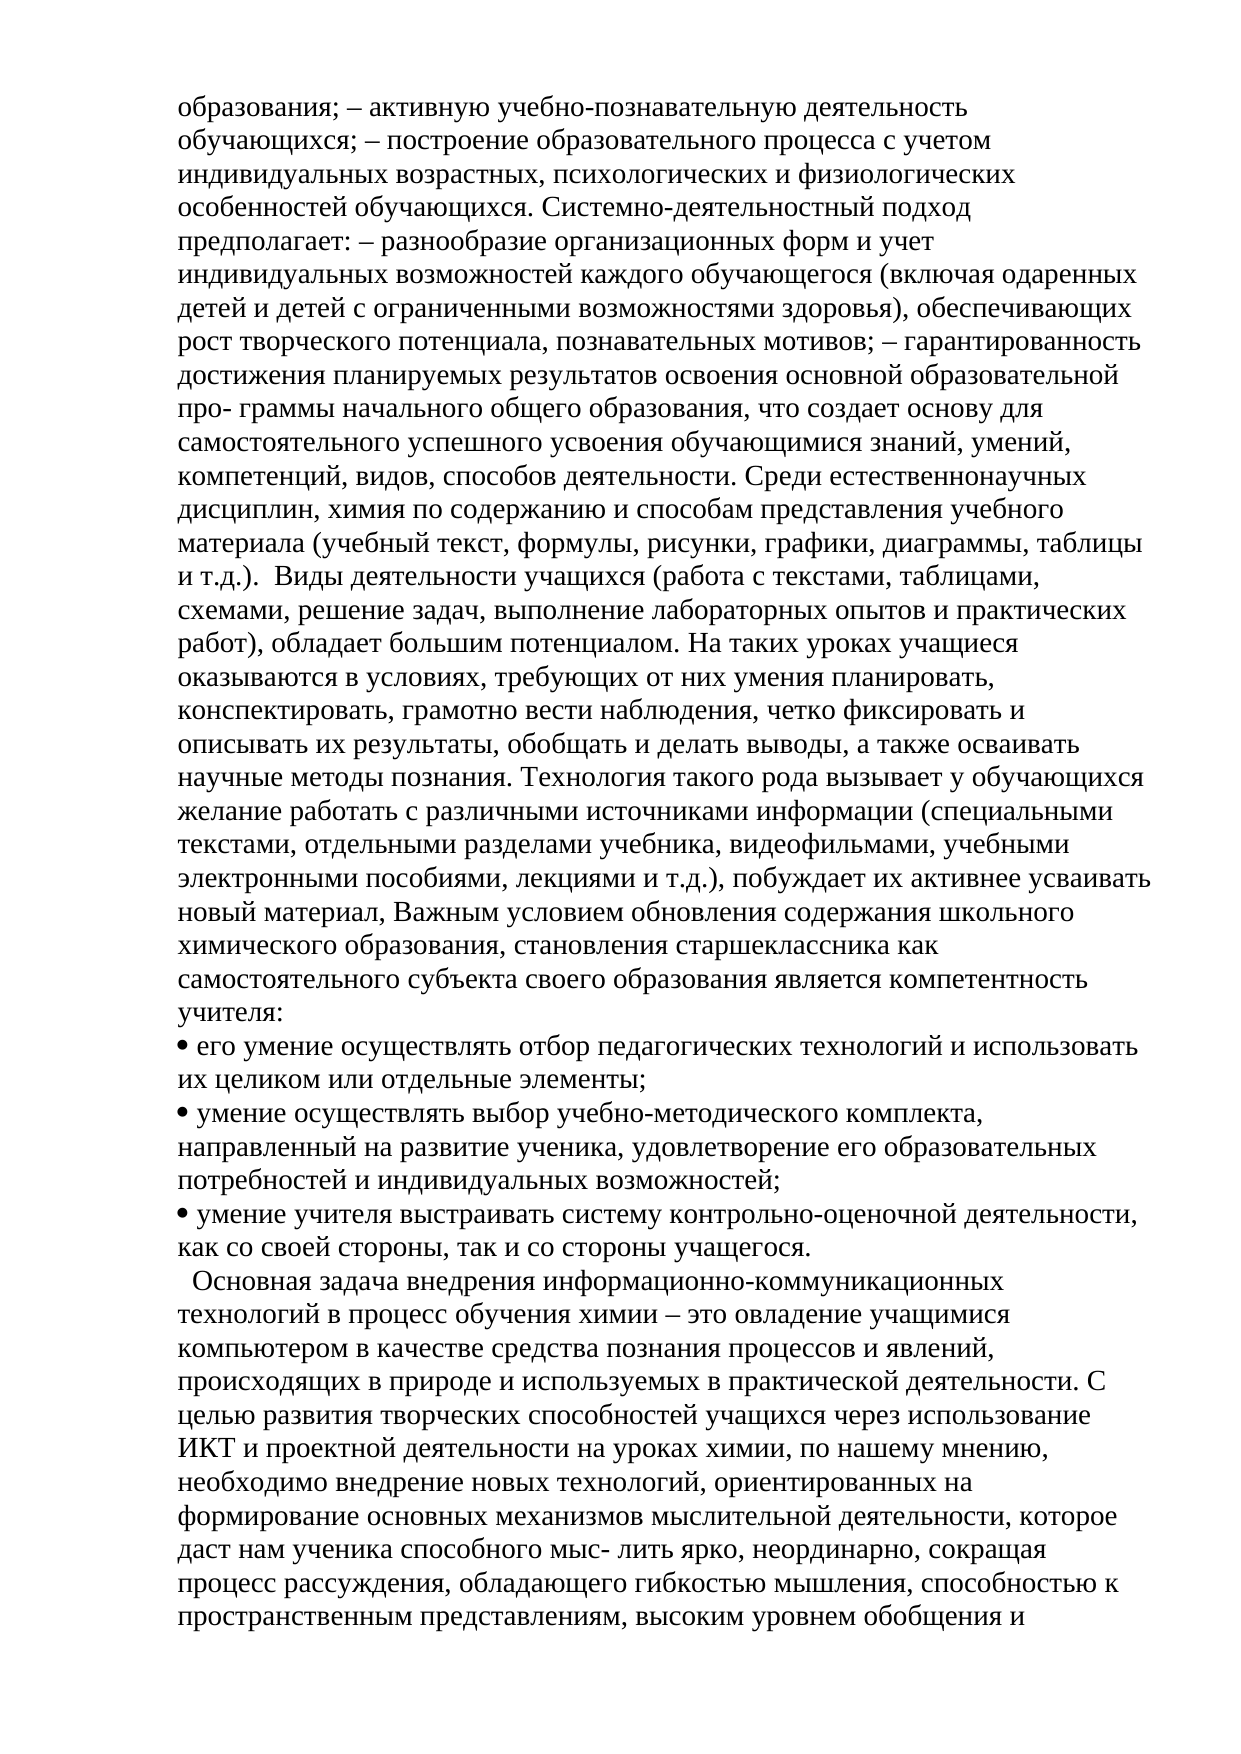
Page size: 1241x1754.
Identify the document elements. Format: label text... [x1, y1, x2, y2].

text его умение осуществлять отбор педагогических технологий и использовать их целиком или отдельные элементы; [177, 1028, 1152, 1095]
text умение учителя выстраивать систему контрольно-оценочной деятельности, как со своей стороны, так и со стороны учащегося. [177, 1196, 1152, 1263]
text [177, 1263, 1152, 1632]
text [177, 89, 1152, 1028]
text умение осуществлять выбор учебно-методического комплекта, направленный на развитие ученика, удовлетворение его образовательных потребностей и индивидуальных возможностей; [177, 1095, 1152, 1196]
